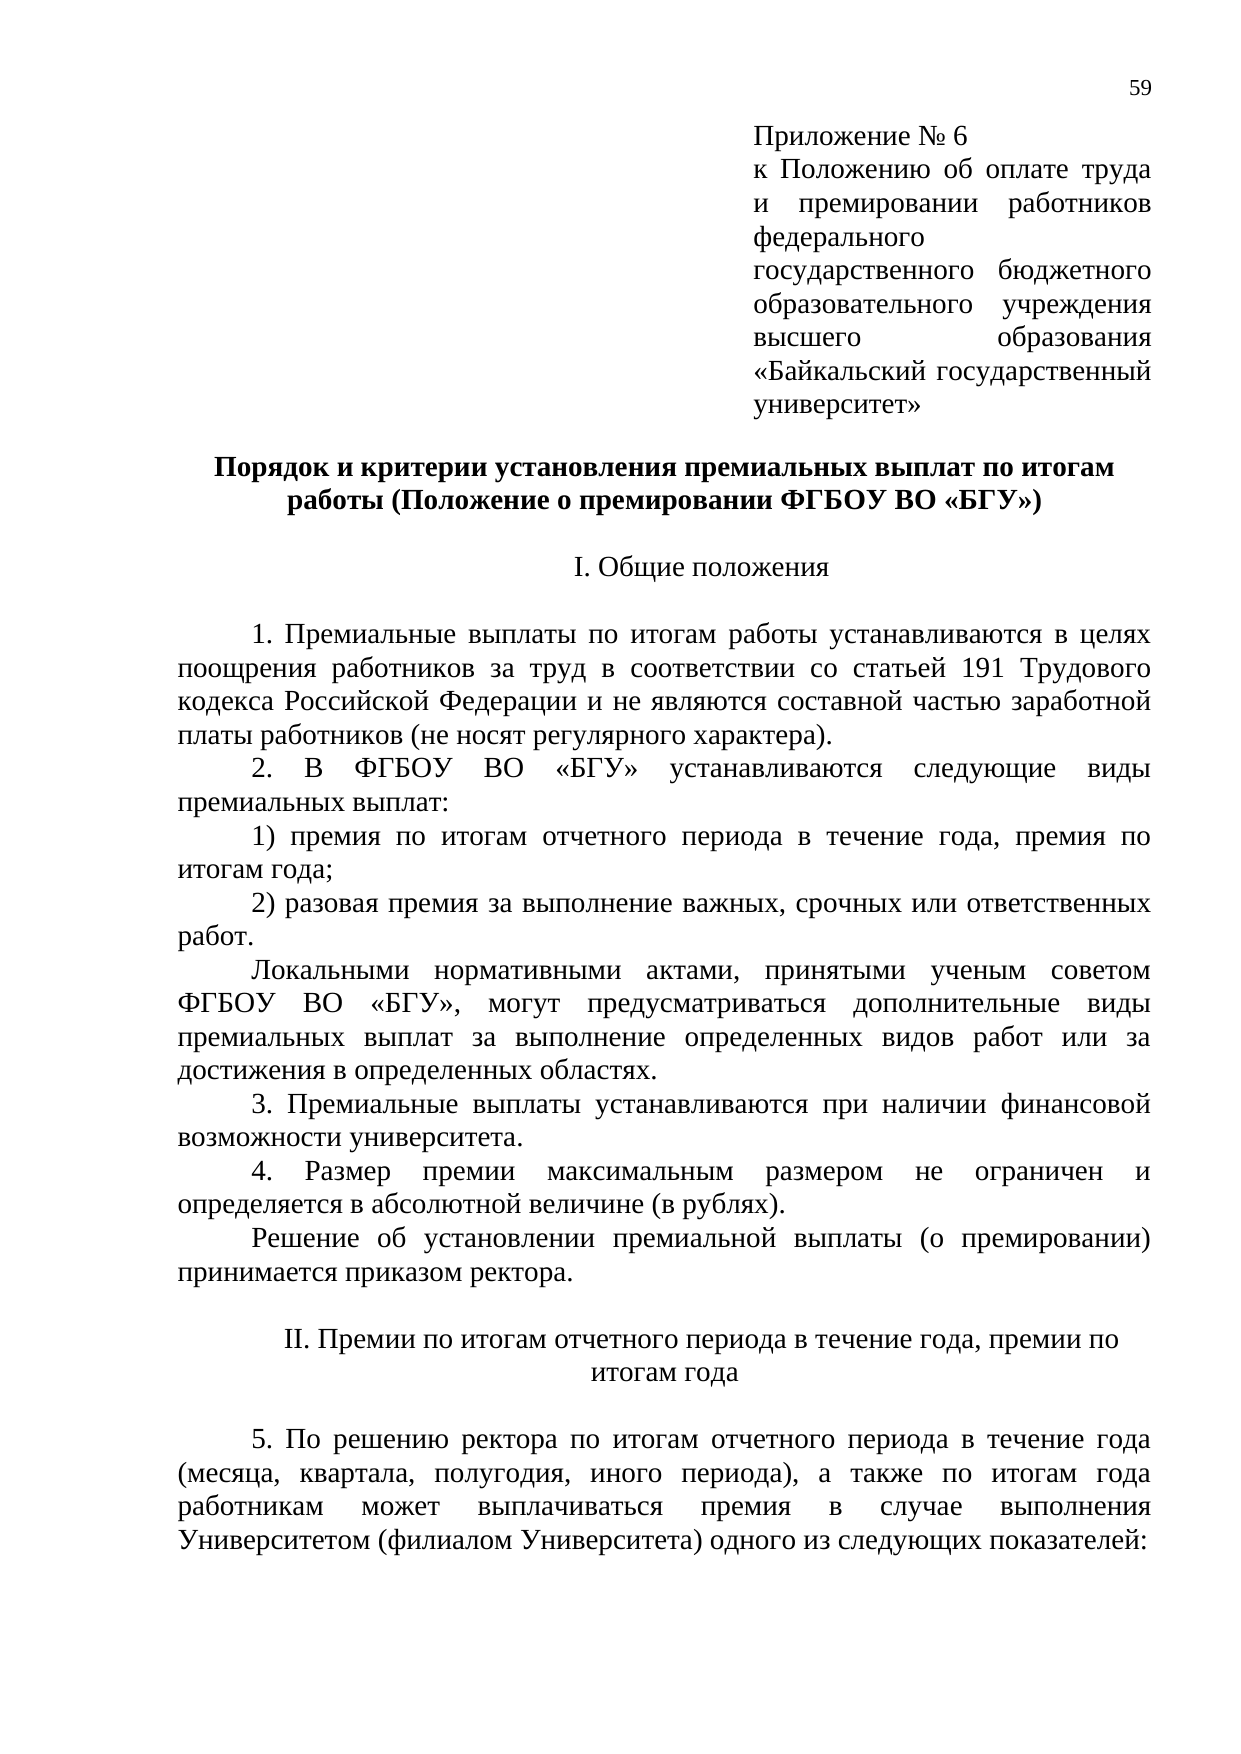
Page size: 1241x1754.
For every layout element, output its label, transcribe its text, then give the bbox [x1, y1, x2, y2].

text 5. По решению ректора по итогам отчетного периода в течение года (месяца, квартала, полугодия, иного периода), а также по итогам года работникам может выплачиваться премия в случае выполнения Университетом (филиалом Университета) одного из следующих показателей: [177, 1421, 1152, 1556]
text к Положению об оплате труда и премировании работников федерального государственного бюджетного образовательного учреждения высшего образования «Байкальский государственный университет» [753, 152, 1152, 420]
text Приложение № 6 [753, 118, 1152, 152]
text Порядок и критерии установления премиальных выплат по итогам работы (Положение о премировании ФГБОУ ВО «БГУ») [177, 449, 1152, 516]
text Локальными нормативными актами, принятыми ученым советом ФГБОУ ВО «БГУ», могут предусматриваться дополнительные виды премиальных выплат за выполнение определенных видов работ или за достижения в определенных областях. [177, 952, 1152, 1086]
text 1) премия по итогам отчетного периода в течение года, премия по итогам года; [177, 818, 1152, 885]
text 4. Размер премии максимальным размером не ограничен и определяется в абсолютной величине (в рублях). [177, 1153, 1152, 1220]
text 1. Премиальные выплаты по итогам работы устанавливаются в целях поощрения работников за труд в соответствии со статьей 191 Трудового кодекса Российской Федерации и не являются составной частью заработной платы работников (не носят регулярного характера). [177, 616, 1152, 751]
text Решение об установлении премиальной выплаты (о премировании) принимается приказом ректора. [177, 1220, 1152, 1287]
text 3. Премиальные выплаты устанавливаются при наличии финансовой возможности университета. [177, 1086, 1152, 1153]
text 2) разовая премия за выполнение важных, срочных или ответственных работ. [177, 885, 1152, 952]
text 2. В ФГБОУ ВО «БГУ» устанавливаются следующие виды премиальных выплат: [177, 751, 1152, 818]
text II. Премии по итогам отчетного периода в течение года, премии по итогам года [177, 1321, 1152, 1388]
text I. Общие положения [177, 549, 1152, 583]
